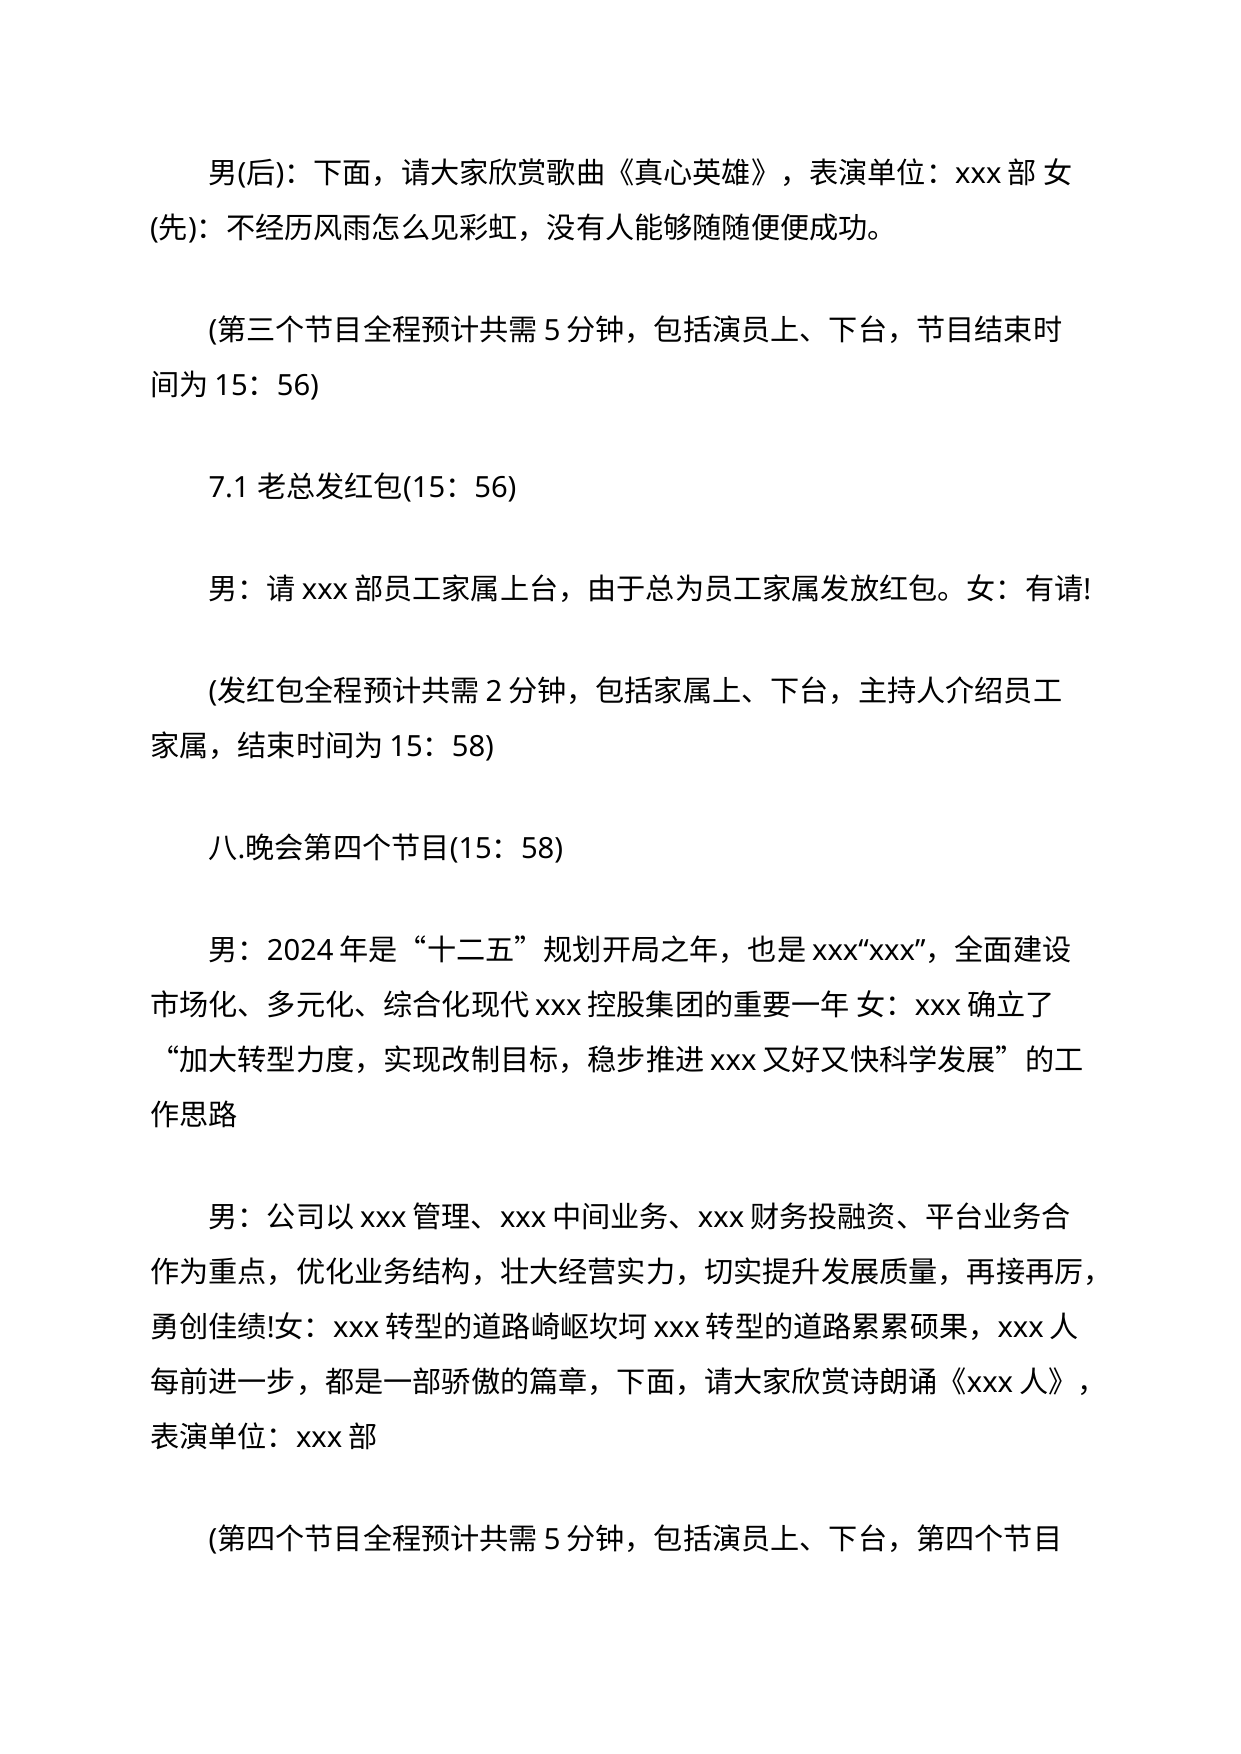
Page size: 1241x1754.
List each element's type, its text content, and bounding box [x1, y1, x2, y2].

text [150, 1516, 1090, 1558]
text (发红包全程预计共需2分钟，包括家属上、下台，主持人介绍员工家属，结束时间为15：58) [150, 668, 1090, 765]
text (第三个节目全程预计共需5分钟，包括演员上、下台，节目结束时间为15：56) [150, 307, 1090, 404]
text 男：公司以xxx管理、xxx中间业务、xxx财务投融资、平台业务合作为重点，优化业务结构，壮大经营实力，切实提升发展质量，再接再厉，勇创佳绩!女：xxx转型的道路崎岖坎坷xxx转型的道路累累硕果，xxx人每前进一步，都是一部骄傲的篇章，下面，请大家欣赏诗朗诵《xxx人》，表演单位：xxx部 [150, 1194, 1090, 1456]
text 男：请xxx部员工家属上台，由于总为员工家属发放红包。女：有请! [150, 566, 1090, 608]
text 7.1 老总发红包(15：56) [150, 464, 1090, 506]
text 男：2024年是“十二五”规划开局之年，也是xxx“xxx”，全面建设市场化、多元化、综合化现代xxx控股集团的重要一年 女：xxx确立了“加大转型力度，实现改制目标，稳步推进xxx又好又快科学发展”的工作思路 [150, 927, 1090, 1134]
text 八.晚会第四个节目(15：58) [150, 825, 1090, 867]
text 男(后)：下面，请大家欣赏歌曲《真心英雄》，表演单位：xxx部 女(先)：不经历风雨怎么见彩虹，没有人能够随随便便成功。 [150, 150, 1090, 247]
